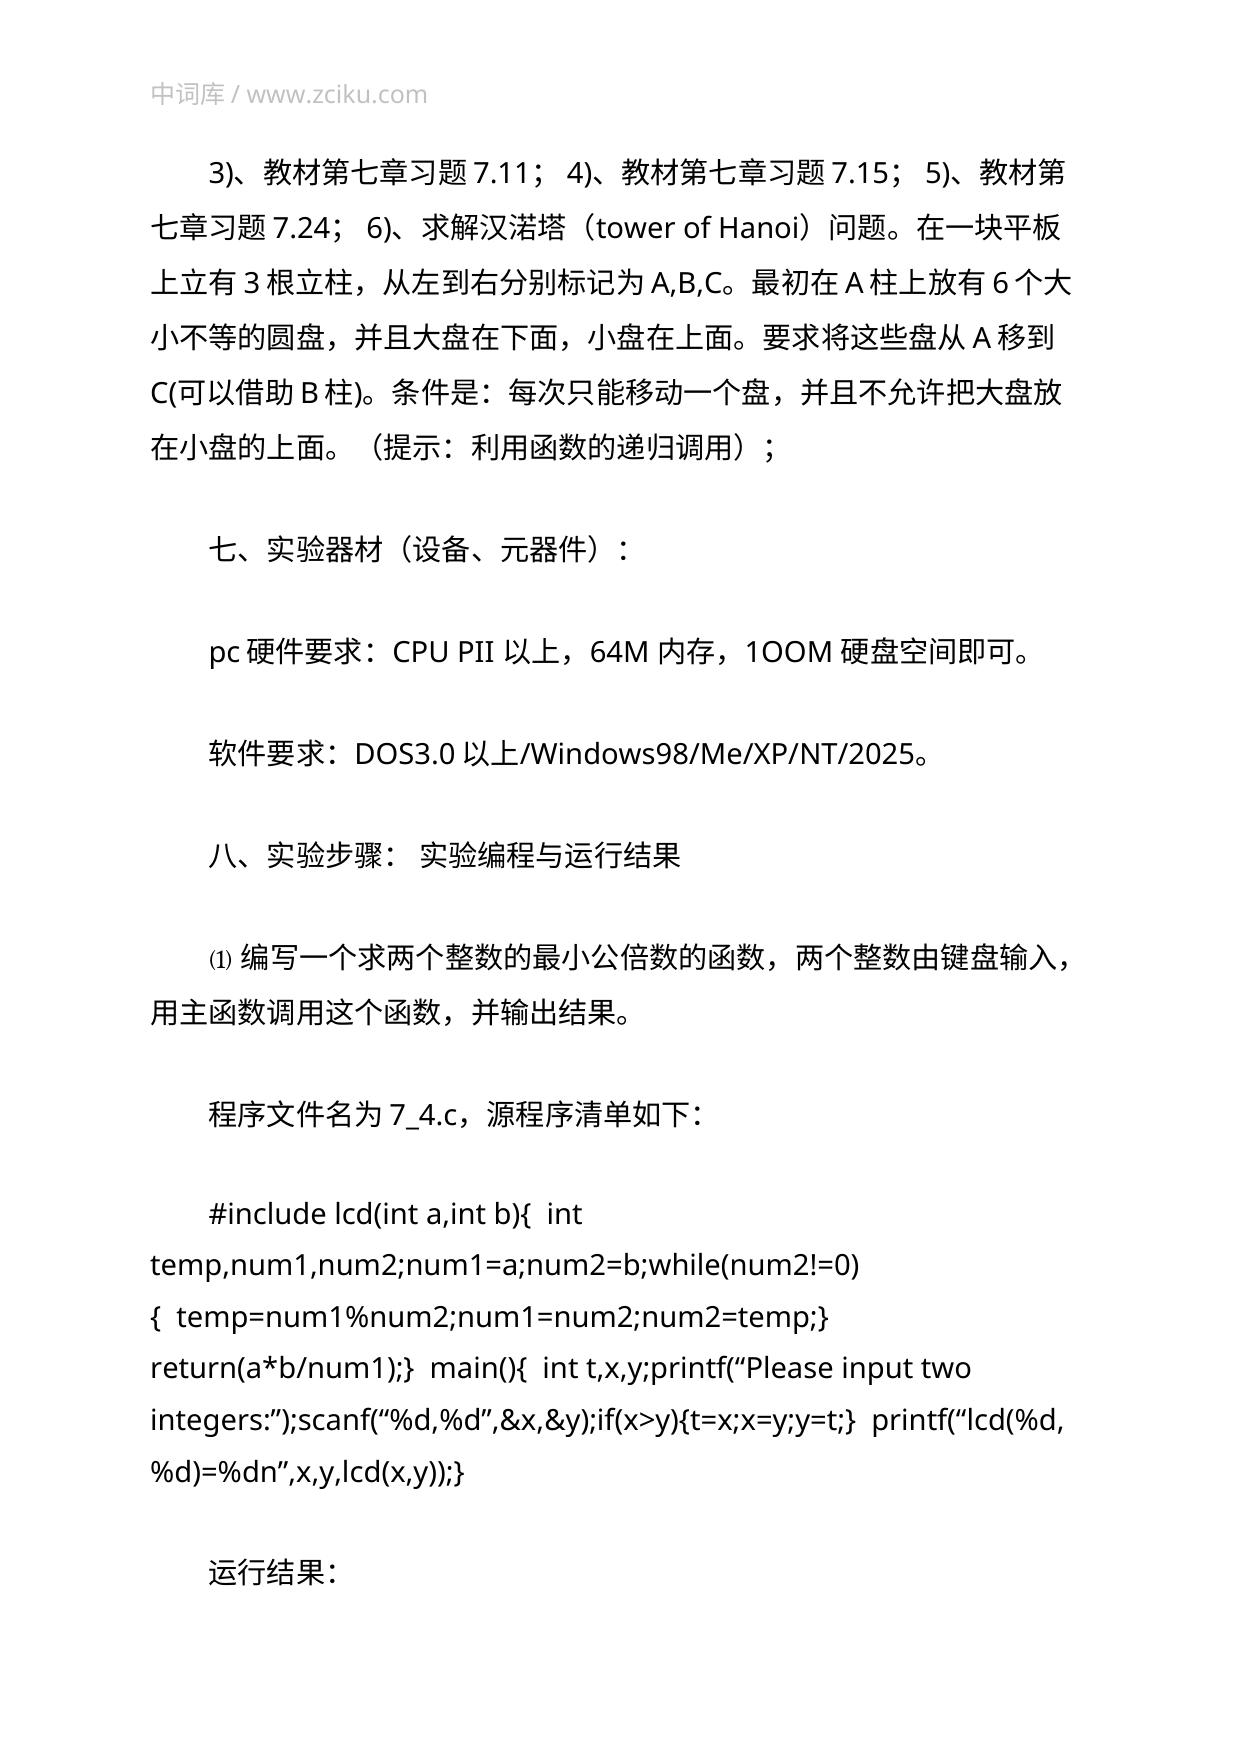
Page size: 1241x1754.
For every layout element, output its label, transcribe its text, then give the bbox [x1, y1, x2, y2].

text 七、实验器材（设备、元器件）： [150, 527, 1090, 569]
text 软件要求：DOS3.0以上/Windows98/Me/XP/NT/2025。 [150, 731, 1090, 773]
text 八、实验步骤： 实验编程与运行结果 [150, 832, 1090, 875]
text ⑴ 编写一个求两个整数的最小公倍数的函数，两个整数由键盘输入，用主函数调用这个函数，并输出结果。 [150, 934, 1090, 1032]
text 运行结果： [150, 1549, 1090, 1592]
text pc硬件要求：CPU PII 以上，64M 内存，1OOM 硬盘空间即可。 [150, 628, 1090, 671]
text #include lcd(int a,int b){ int temp,num1,num2;num1=a;num2=b;while(num2!=0){ temp=num1%num2;num1=num2;num2=temp;} return(a*b/num1);} main(){ int t,x,y;printf(“Please input two integers:”);scanf(“%d,%d”,&x,&y);if(x>y){t=x;x=y;y=t;} printf(“lcd(%d,%d)=%dn”,x,y,lcd(x,y));} [150, 1193, 1090, 1491]
text 程序文件名为7_4.c，源程序清单如下： [150, 1091, 1090, 1133]
text 3)、教材第七章习题7.11； 4)、教材第七章习题7.15； 5)、教材第七章习题7.24； 6)、求解汉渃塔（tower of Hanoi）问题。在一块平板上立有3根立柱，从左到右分别标记为A,B,C。最初在A柱上放有6个大小不等的圆盘，并且大盘在下面，小盘在上面。要求将这些盘从A移到C(可以借助B柱)。条件是：每次只能移动一个盘，并且不允许把大盘放在小盘的上面。（提示：利用函数的递归调用）； [150, 150, 1090, 467]
